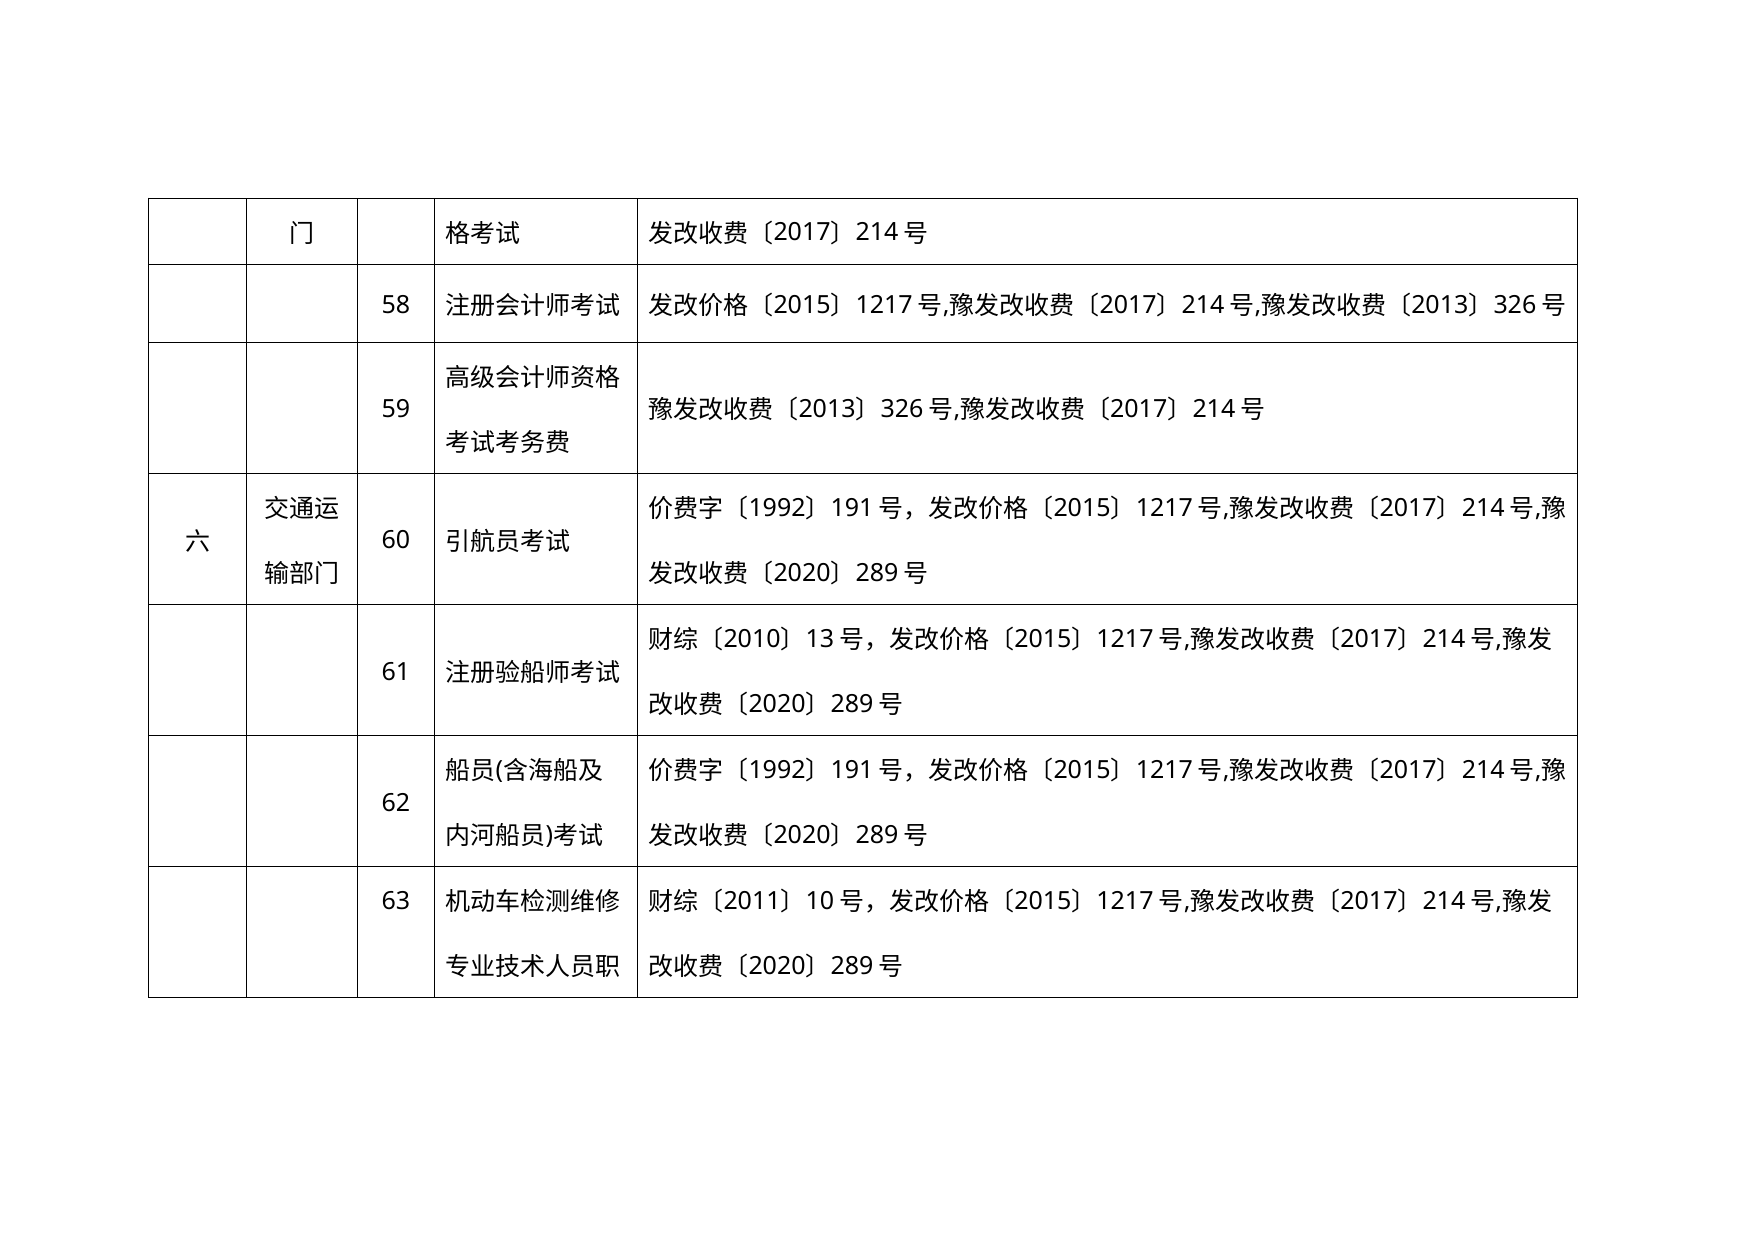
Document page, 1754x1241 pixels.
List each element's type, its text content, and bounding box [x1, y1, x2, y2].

table_cell [149, 265, 246, 342]
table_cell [638, 867, 1577, 997]
table_cell 价费字〔1992〕191号，发改价格〔2015〕1217号,豫发改收费〔2017〕214号,豫发改收费〔2020〕289号 [638, 736, 1577, 866]
table_cell 六 [149, 474, 246, 604]
table_cell 61 [358, 605, 434, 735]
table_cell 船员(含海船及内河船员)考试 [435, 736, 637, 866]
table_cell [247, 736, 357, 866]
table_cell [247, 343, 357, 473]
table_cell [247, 265, 357, 342]
table_cell 58 [358, 265, 434, 342]
table_cell 交通运输部门 [247, 474, 357, 604]
table_cell [149, 343, 246, 473]
table_cell 机动车检测维修专业技术人员职业水平考试 [435, 867, 637, 997]
table_cell [149, 736, 246, 866]
table_cell 60 [358, 474, 434, 604]
table_cell 57 [358, 199, 434, 264]
table_cell 会计专业技术资格考试 [435, 199, 637, 264]
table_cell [638, 199, 1577, 264]
table_cell 五 [149, 199, 246, 264]
table_cell 价费字〔1992〕191号，发改价格〔2015〕1217号,豫发改收费〔2017〕214号,豫发改收费〔2020〕289号 [638, 474, 1577, 604]
table_cell [247, 605, 357, 735]
table_cell 注册会计师考试 [435, 265, 637, 342]
table_cell [149, 867, 246, 997]
table_cell 63 [358, 867, 434, 997]
table_cell 引航员考试 [435, 474, 637, 604]
table_cell 注册验船师考试 [435, 605, 637, 735]
table_cell 财政部门 [247, 199, 357, 264]
table_cell 豫发改收费〔2013〕326号,豫发改收费〔2017〕214号 [638, 343, 1577, 473]
table_cell 59 [358, 343, 434, 473]
table_cell [247, 867, 357, 997]
table_cell 发改价格〔2015〕1217号,豫发改收费〔2017〕214号,豫发改收费〔2013〕326号 [638, 265, 1577, 342]
table_cell 62 [358, 736, 434, 866]
table_cell 高级会计师资格考试考务费 [435, 343, 637, 473]
table_cell 财综〔2010〕13号，发改价格〔2015〕1217号,豫发改收费〔2017〕214号,豫发改收费〔2020〕289号 [638, 605, 1577, 735]
table_cell [149, 605, 246, 735]
